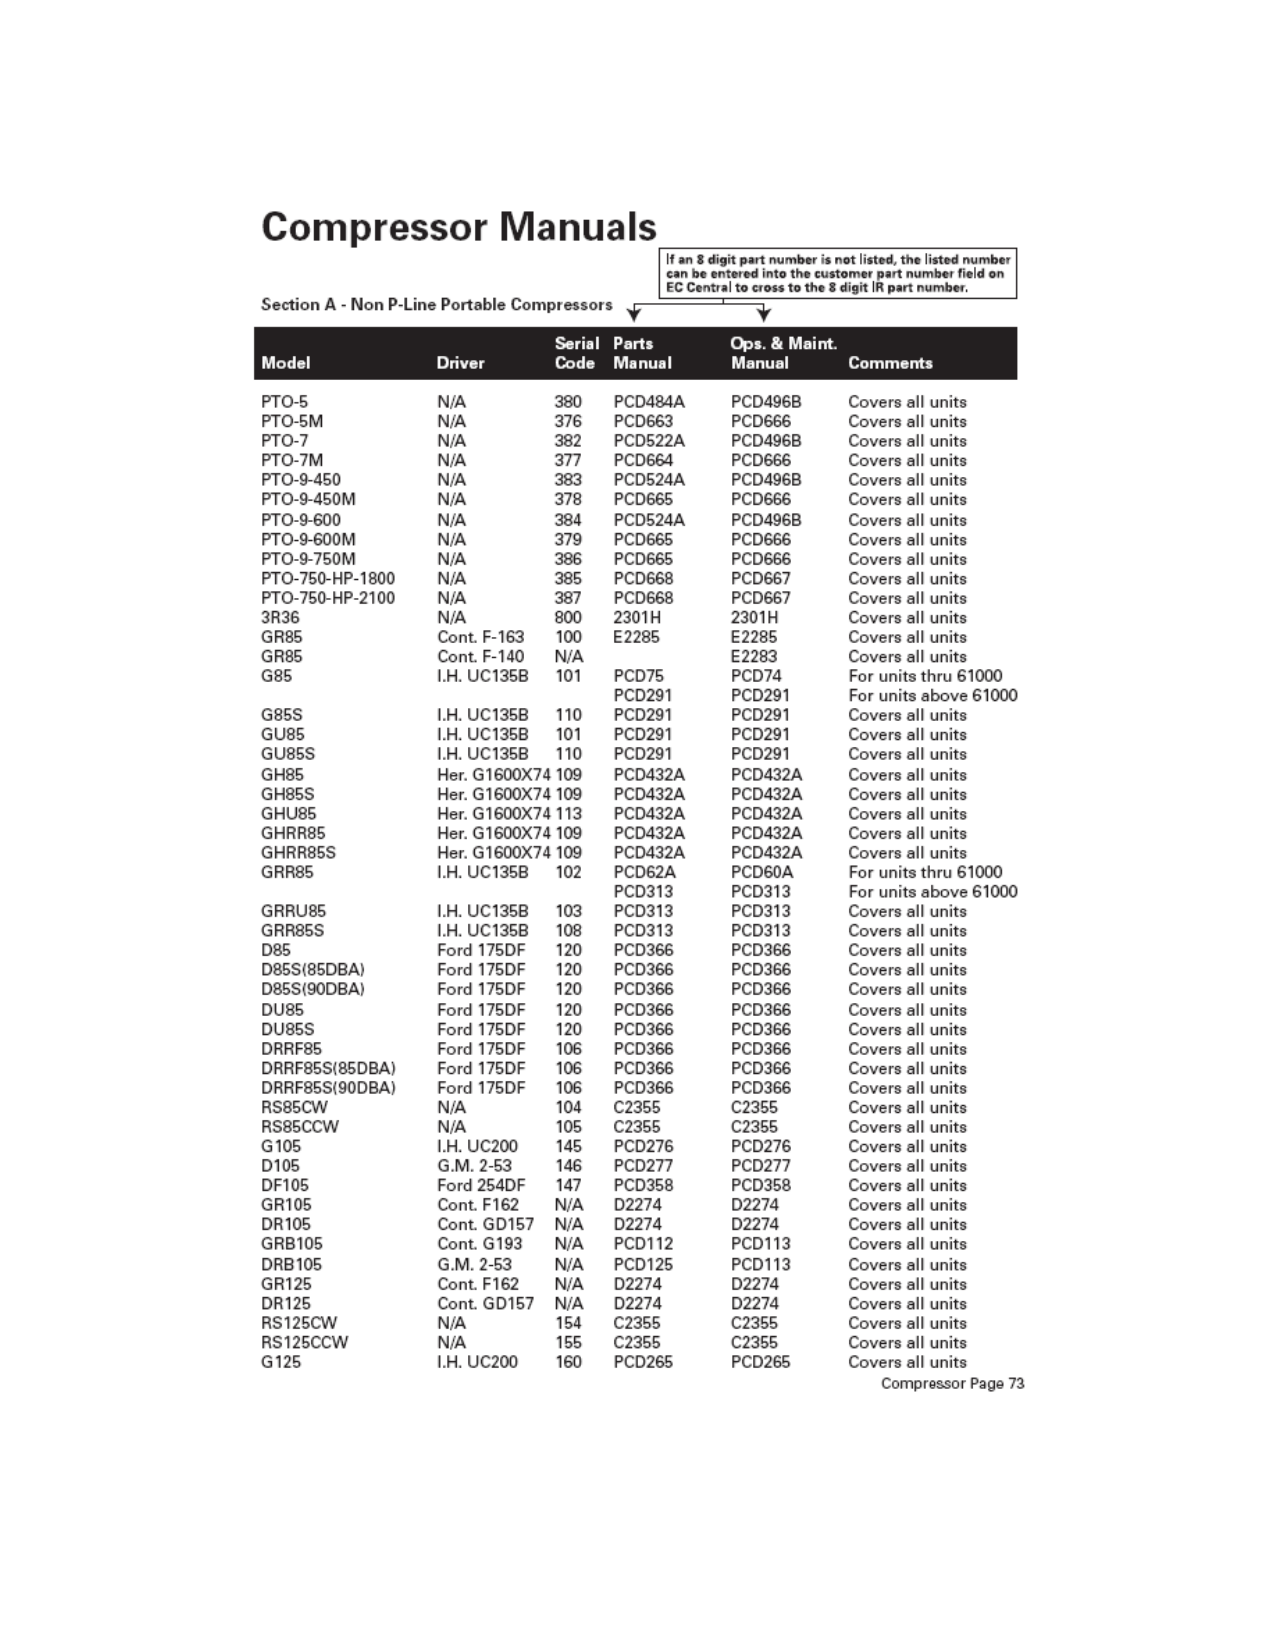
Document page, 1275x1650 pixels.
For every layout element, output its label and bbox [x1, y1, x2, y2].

picture [150, 150, 1125, 1439]
